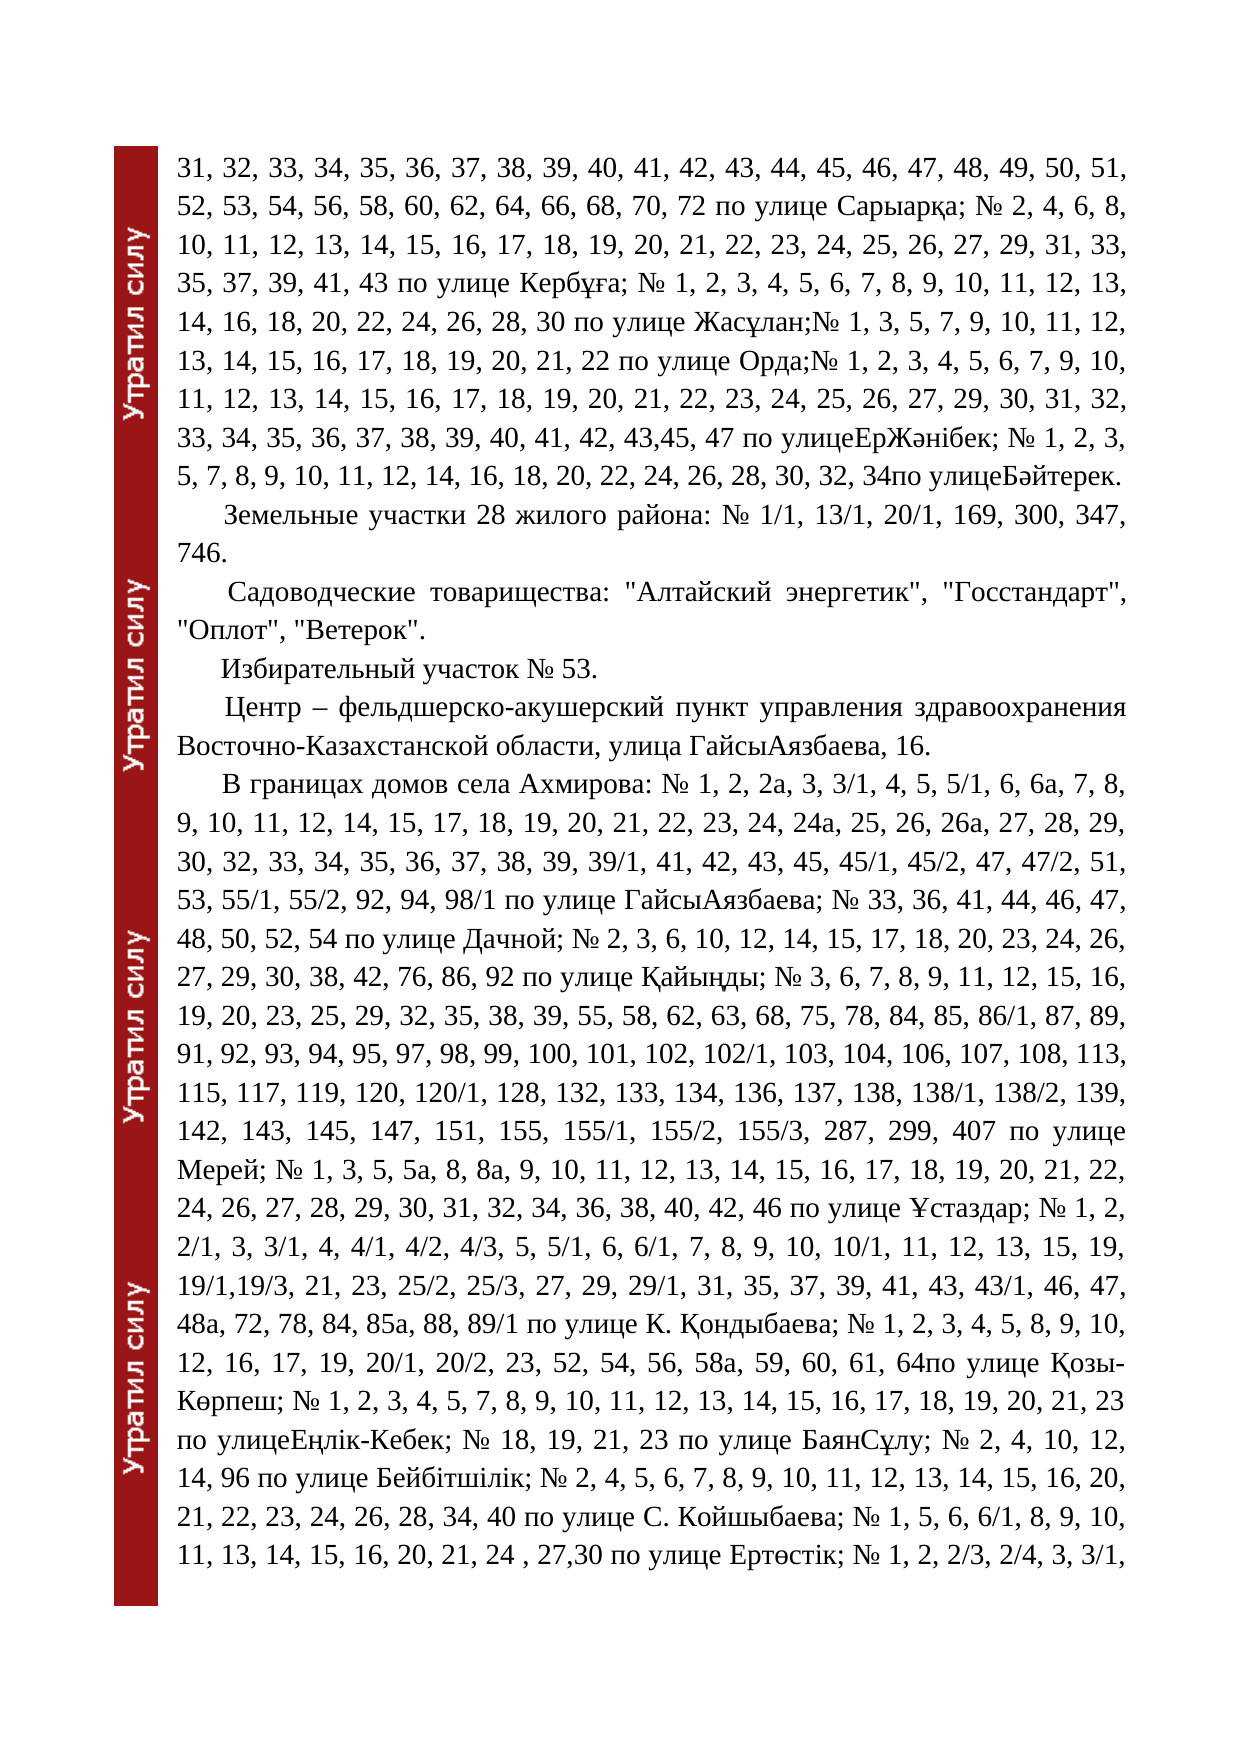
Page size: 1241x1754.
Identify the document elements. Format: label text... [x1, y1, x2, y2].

text Центр – фельдшерско-акушерский пункт управления здравоохранения Восточно-Казахстанской области, улица ГайсыАязбаева, 16. [112, 689, 1128, 762]
text Избирательный участок № 53. [112, 651, 1128, 684]
picture [114, 684, 158, 689]
text Садоводческие товарищества: "Алтайский энергетик", "Госстандарт", "Оплот", "Ветерок". [112, 574, 1128, 646]
picture [114, 146, 158, 150]
picture [114, 569, 158, 574]
text Земельные участки 28 жилого района: № 1/1, 13/1, 20/1, 169, 300, 347, 746. [112, 497, 1128, 569]
picture [114, 492, 158, 497]
picture [114, 1571, 158, 1606]
picture [114, 762, 158, 767]
picture [114, 646, 158, 651]
